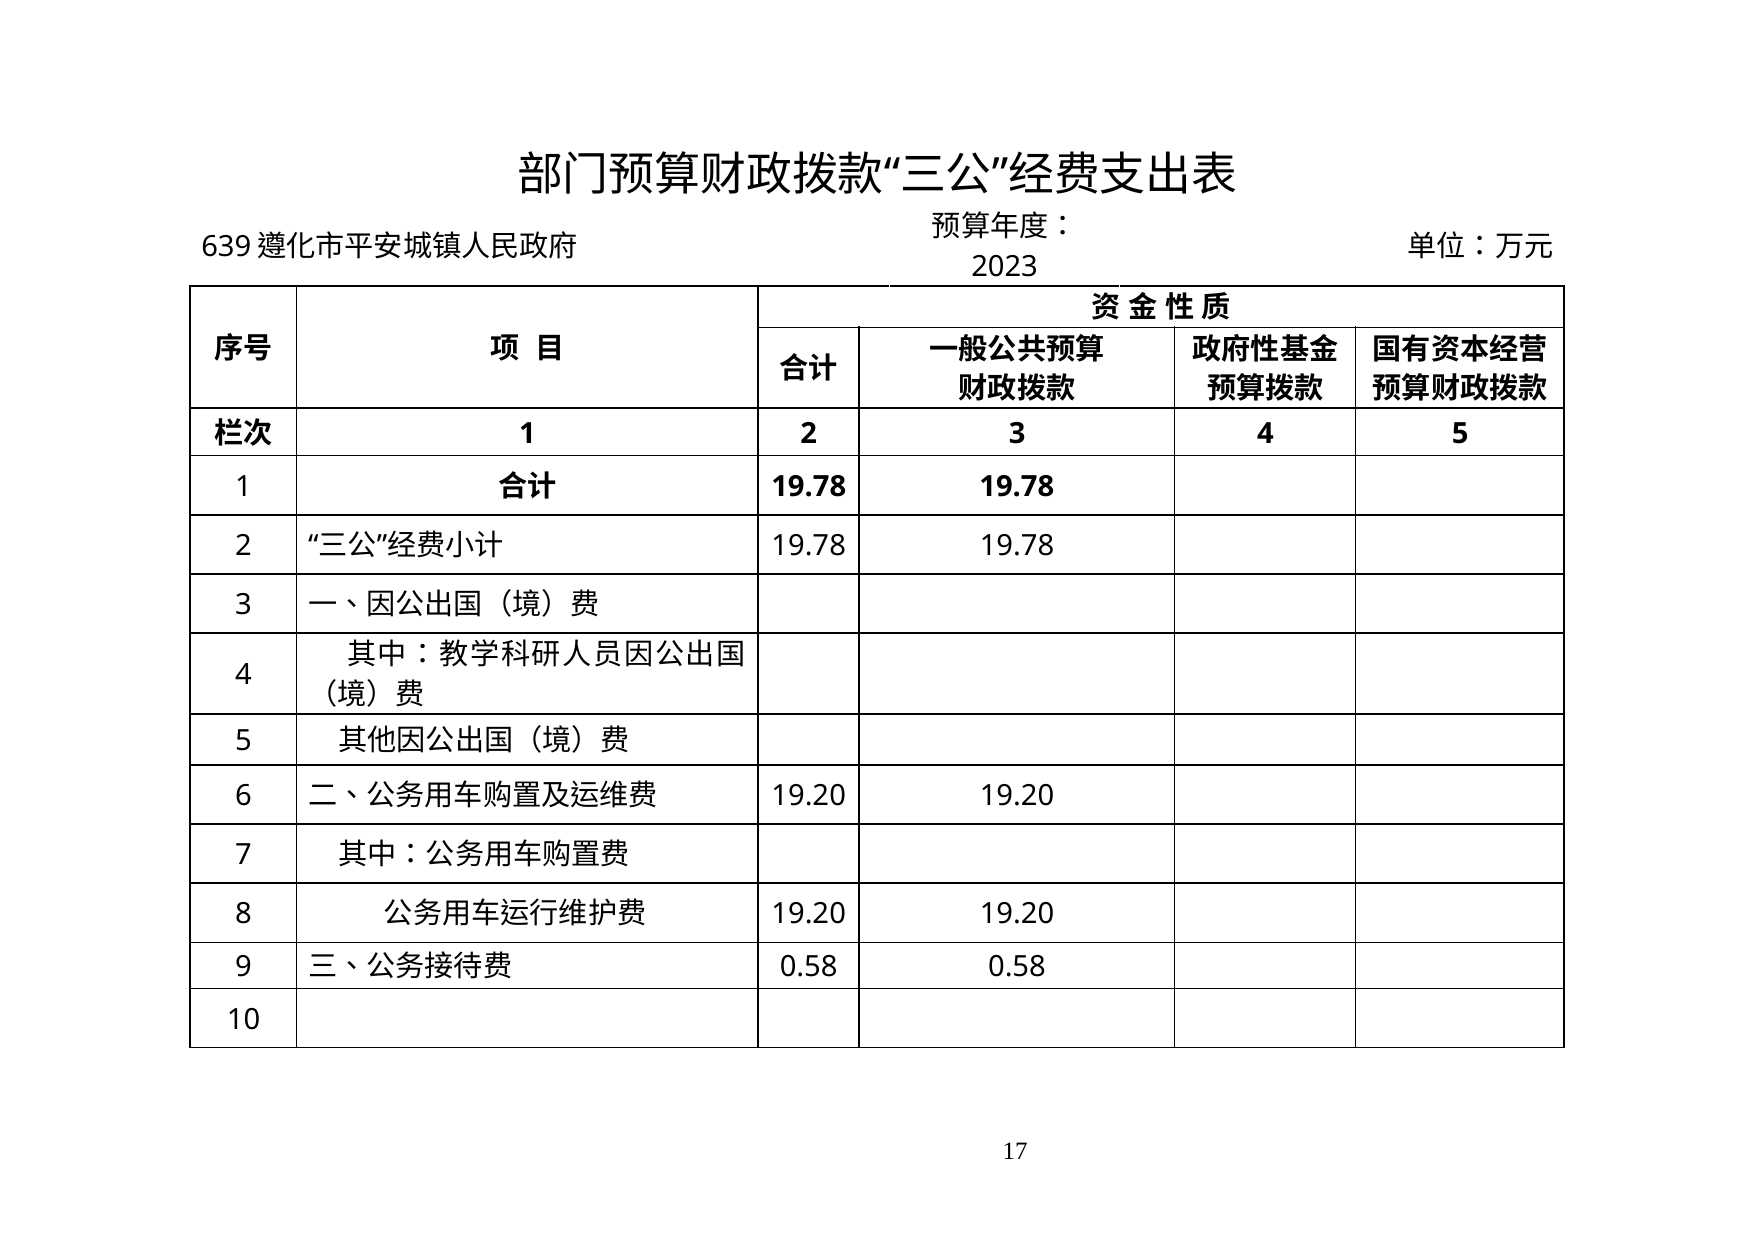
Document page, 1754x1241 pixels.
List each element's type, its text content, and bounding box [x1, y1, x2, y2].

table_cell [1356, 943, 1563, 988]
table_cell 19.20 [759, 884, 858, 941]
table_cell [1175, 575, 1355, 632]
table_cell [860, 715, 1174, 764]
table_cell [759, 989, 858, 1047]
table_cell 19.78 [759, 516, 858, 573]
table_cell [860, 989, 1174, 1047]
table_cell 政府性基金 预算拨款 [1175, 328, 1355, 407]
table_cell 19.78 [759, 456, 858, 514]
table_cell 序号 [191, 287, 296, 407]
table_cell 6 [191, 766, 296, 823]
text 部门预算财政拨款“三公”经费支出表 [106, 142, 1648, 204]
table_cell 4 [191, 634, 296, 713]
table_cell [759, 715, 858, 764]
table_cell [1175, 634, 1355, 713]
table_cell [759, 575, 858, 632]
table_header 639遵化市平安城镇人民政府 [191, 206, 889, 285]
table_cell [1356, 989, 1563, 1047]
table_cell 1 [297, 409, 757, 455]
table_cell [1175, 825, 1355, 882]
table_cell 0.58 [860, 943, 1174, 988]
table_cell [1175, 516, 1355, 573]
table_cell [1356, 825, 1563, 882]
table_cell [1356, 884, 1563, 941]
table_cell 0.58 [759, 943, 858, 988]
table_cell [1175, 456, 1355, 514]
table_cell 5 [191, 715, 296, 764]
table_cell 合计 [297, 456, 757, 514]
table_cell 公务用车运行维护费 [297, 884, 757, 941]
table_cell 一、因公出国（境）费 [297, 575, 757, 632]
table_cell 项 目 [297, 287, 757, 407]
table_cell [1175, 989, 1355, 1047]
table_cell 3 [860, 409, 1174, 455]
table_cell 9 [191, 943, 296, 988]
table_cell [1356, 634, 1563, 713]
table_cell 7 [191, 825, 296, 882]
table_cell 19.20 [759, 766, 858, 823]
table_cell 2 [191, 516, 296, 573]
table_cell [860, 825, 1174, 882]
table_cell 4 [1175, 409, 1355, 455]
table_cell 国有资本经营 预算财政拨款 [1356, 328, 1563, 407]
table_cell [1175, 766, 1355, 823]
table_cell 19.20 [860, 766, 1174, 823]
table_cell [1356, 766, 1563, 823]
table_cell 其中：教学科研人员因公出国（境）费 [297, 634, 757, 713]
table_header 单位：万元 [1120, 206, 1563, 285]
table_cell [759, 825, 858, 882]
table_cell 其他因公出国（境）费 [297, 715, 757, 764]
table_cell 二、公务用车购置及运维费 [297, 766, 757, 823]
table_cell 19.78 [860, 516, 1174, 573]
table_header 预算年度：2023 [890, 206, 1119, 285]
table_cell [860, 575, 1174, 632]
table_cell 三、公务接待费 [297, 943, 757, 988]
table_cell 资 金 性 质 [759, 287, 1563, 326]
table_cell 栏次 [191, 409, 296, 455]
table_cell 一般公共预算 财政拨款 [860, 328, 1174, 407]
table_cell 其中：公务用车购置费 [297, 825, 757, 882]
table_cell [1175, 884, 1355, 941]
table_cell 合计 [759, 328, 858, 407]
table_cell 2 [759, 409, 858, 455]
table_cell [759, 634, 858, 713]
table_cell 19.78 [860, 456, 1174, 514]
table_cell [1175, 943, 1355, 988]
table_cell “三公”经费小计 [297, 516, 757, 573]
table_cell [297, 989, 757, 1047]
table_cell [1356, 575, 1563, 632]
table_cell 3 [191, 575, 296, 632]
table_cell 19.20 [860, 884, 1174, 941]
table_cell [1356, 456, 1563, 514]
table_cell [1356, 715, 1563, 764]
table_cell 10 [191, 989, 296, 1047]
table_cell [1356, 516, 1563, 573]
table_cell 1 [191, 456, 296, 514]
table_cell [1175, 715, 1355, 764]
table_cell [860, 634, 1174, 713]
table_cell 8 [191, 884, 296, 941]
table_cell 5 [1356, 409, 1563, 455]
